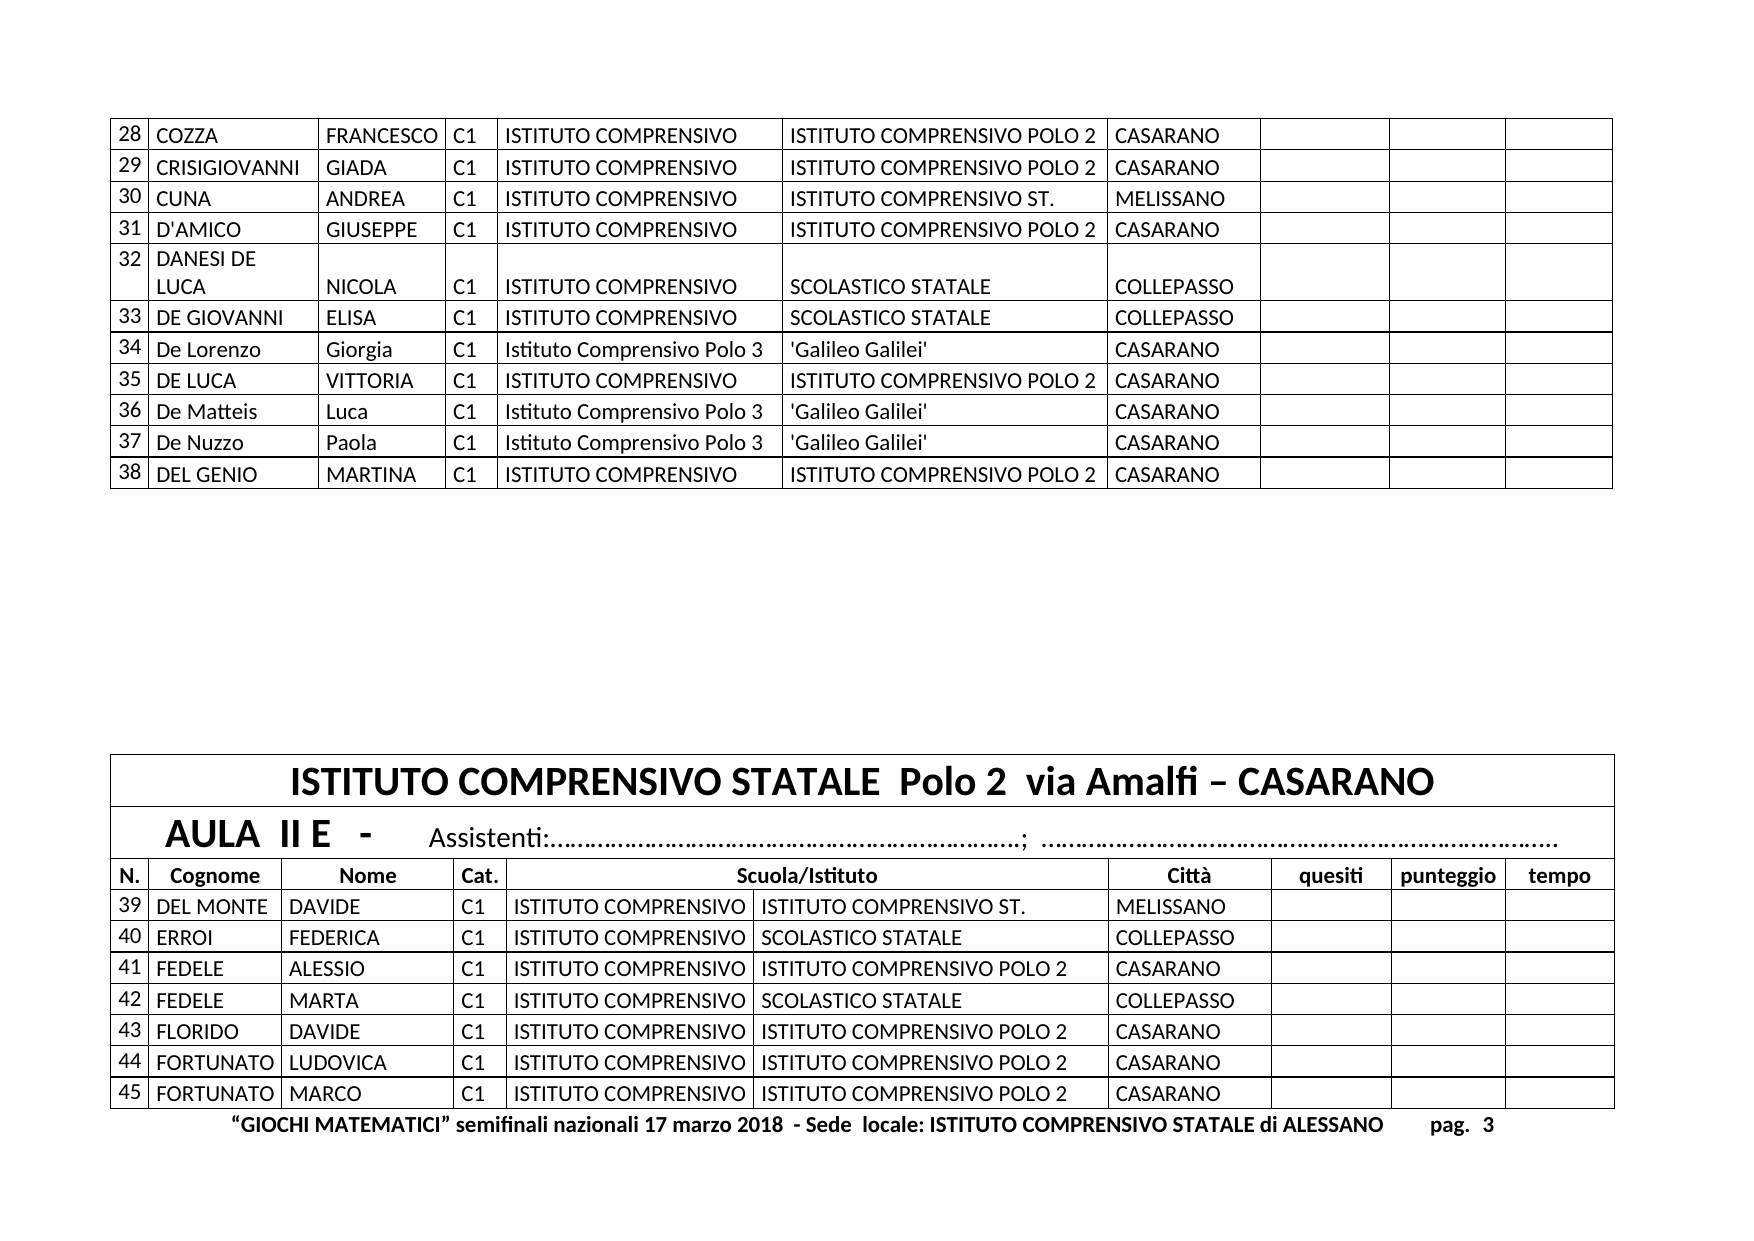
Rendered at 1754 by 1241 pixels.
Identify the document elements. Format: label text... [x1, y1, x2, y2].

table_cell FORTUNATO [149, 1078, 281, 1108]
table_cell MELISSANO [1109, 890, 1271, 920]
table_cell 42 [111, 984, 148, 1014]
table_cell ISTITUTO COMPRENSIVO [498, 244, 782, 300]
table_cell CASARANO [1108, 213, 1260, 243]
table_cell [1506, 890, 1614, 920]
table_cell [1506, 182, 1612, 212]
table_cell [1506, 921, 1614, 951]
table_cell MARCO [282, 1078, 453, 1108]
table_cell Istituto Comprensivo Polo 3 [498, 426, 782, 456]
table_cell [1390, 182, 1505, 212]
table_cell SCOLASTICO STATALE [783, 244, 1107, 300]
table_cell [1390, 458, 1505, 488]
table_header ISTITUTO COMPRENSIVO STATALE Polo 2 via Amalfi – CASARANO [111, 755, 1614, 806]
table_cell 38 [111, 458, 148, 488]
table_cell [1261, 119, 1389, 149]
table_cell [1390, 119, 1505, 149]
table_cell ISTITUTO COMPRENSIVO POLO 2 [754, 953, 1108, 983]
table_cell DE GIOVANNI [149, 301, 318, 331]
table_cell ELISA [319, 301, 445, 331]
table_cell SCOLASTICO STATALE [754, 984, 1108, 1014]
table_cell ISTITUTO COMPRENSIVO [507, 984, 753, 1014]
table_cell [1390, 244, 1505, 300]
table_cell C1 [446, 458, 497, 488]
table_cell CRISIGIOVANNI [149, 150, 318, 181]
table_cell COLLEPASSO [1109, 984, 1271, 1014]
table_cell GIUSEPPE [319, 213, 445, 243]
table_cell [1272, 1078, 1391, 1108]
table_cell COLLEPASSO [1108, 301, 1260, 331]
table_cell 35 [111, 364, 148, 394]
table_cell Paola [319, 426, 445, 456]
table_cell [1506, 119, 1612, 149]
table_cell C1 [454, 921, 506, 951]
table_cell DANESI DE LUCA [149, 244, 318, 300]
table_cell [1506, 426, 1612, 456]
table_cell CASARANO [1108, 150, 1260, 181]
table_cell SCOLASTICO STATALE [754, 921, 1108, 951]
table_cell punteggio [1392, 859, 1505, 889]
table_cell [1272, 921, 1391, 951]
table_cell ISTITUTO COMPRENSIVO POLO 2 [754, 1015, 1108, 1045]
table_cell Istituto Comprensivo Polo 3 [498, 333, 782, 363]
table_cell DE LUCA [149, 364, 318, 394]
table_cell Cognome [149, 859, 281, 889]
table_cell CASARANO [1108, 458, 1260, 488]
table_cell DEL GENIO [149, 458, 318, 488]
table_cell [1392, 890, 1505, 920]
table_cell [1261, 244, 1389, 300]
table_cell C1 [446, 213, 497, 243]
table_cell [1506, 953, 1614, 983]
table_cell ISTITUTO COMPRENSIVO [507, 921, 753, 951]
table_cell DAVIDE [282, 1015, 453, 1045]
table_cell ISTITUTO COMPRENSIVO [498, 213, 782, 243]
table_cell ANDREA [319, 182, 445, 212]
table_cell [1390, 301, 1505, 331]
table_cell ISTITUTO COMPRENSIVO ST. [783, 182, 1107, 212]
table_cell C1 [454, 984, 506, 1014]
table_cell [1272, 1046, 1391, 1076]
table_cell MELISSANO [1108, 182, 1260, 212]
table_cell [1261, 364, 1389, 394]
table_cell DEL MONTE [149, 890, 281, 920]
table_cell [1272, 953, 1391, 983]
table_cell [1261, 426, 1389, 456]
table_cell C1 [454, 1015, 506, 1045]
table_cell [507, 1078, 753, 1108]
table_cell GIADA [319, 150, 445, 181]
table_cell C1 [446, 426, 497, 456]
table_cell [1506, 301, 1612, 331]
table_cell [1392, 1046, 1505, 1076]
table_cell LUDOVICA [282, 1046, 453, 1076]
table_cell FEDELE [149, 953, 281, 983]
table_cell MARTINA [319, 458, 445, 488]
table_cell AULA II E - Assistenti:…………………………………………………………….; ………………………………………………………………….. [111, 807, 1614, 858]
table_cell [1272, 890, 1391, 920]
table_cell 45 [111, 1078, 148, 1108]
table_cell ALESSIO [282, 953, 453, 983]
table_cell 44 [111, 1046, 148, 1076]
table_cell [1272, 984, 1391, 1014]
table_cell MARTA [282, 984, 453, 1014]
table_cell [1506, 1078, 1614, 1108]
table_cell 30 [111, 182, 148, 212]
table_cell Città [1109, 859, 1271, 889]
table_cell De Matteis [149, 395, 318, 425]
table_cell [1272, 1015, 1391, 1045]
table_cell Cat. [454, 859, 506, 889]
table_cell [1506, 333, 1612, 363]
table_cell Nome [282, 859, 453, 889]
table_cell CASARANO [1108, 364, 1260, 394]
table_cell ISTITUTO COMPRENSIVO [507, 1046, 753, 1076]
table_cell CASARANO [1109, 1046, 1271, 1076]
table_cell C1 [446, 182, 497, 212]
table_cell ISTITUTO COMPRENSIVO ST. [754, 890, 1108, 920]
table_cell 33 [111, 301, 148, 331]
table_cell C1 [446, 119, 497, 149]
table_cell ISTITUTO COMPRENSIVO [507, 890, 753, 920]
table_cell [1261, 395, 1389, 425]
table_cell [1390, 395, 1505, 425]
table_cell [1261, 458, 1389, 488]
table_cell [1392, 1015, 1505, 1045]
table_cell [1506, 1015, 1614, 1045]
table_cell 36 [111, 395, 148, 425]
table_cell De Lorenzo [149, 333, 318, 363]
table_cell ISTITUTO COMPRENSIVO POLO 2 [783, 364, 1107, 394]
table_cell [1390, 150, 1505, 181]
table_cell ISTITUTO COMPRENSIVO POLO 2 [783, 458, 1107, 488]
table_cell [1506, 150, 1612, 181]
table_cell CUNA [149, 182, 318, 212]
table_cell [1506, 984, 1614, 1014]
table_cell C1 [454, 953, 506, 983]
table_cell quesiti [1272, 859, 1391, 889]
table_cell 28 [111, 119, 148, 149]
table_cell 31 [111, 213, 148, 243]
table_cell [1506, 458, 1612, 488]
table_cell Scuola/Istituto [507, 859, 1108, 889]
table_cell COZZA [149, 119, 318, 149]
table_cell [1506, 244, 1612, 300]
table_cell tempo [1506, 859, 1614, 889]
table_cell [1390, 426, 1505, 456]
table_cell 39 [111, 890, 148, 920]
table_cell [1506, 364, 1612, 394]
table_cell [1506, 395, 1612, 425]
table_cell FEDELE [149, 984, 281, 1014]
table_cell C1 [446, 150, 497, 181]
table_cell 37 [111, 426, 148, 456]
table_cell [1261, 333, 1389, 363]
table_cell FLORIDO [149, 1015, 281, 1045]
table_cell De Nuzzo [149, 426, 318, 456]
table_cell N. [111, 859, 148, 889]
table_cell Giorgia [319, 333, 445, 363]
table_cell Luca [319, 395, 445, 425]
table_cell 32 [111, 244, 148, 300]
table_cell D'AMICO [149, 213, 318, 243]
table_cell VITTORIA [319, 364, 445, 394]
table_cell FORTUNATO [149, 1046, 281, 1076]
table_cell CASARANO [1109, 1015, 1271, 1045]
table_cell C1 [446, 333, 497, 363]
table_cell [783, 119, 1107, 149]
table_cell [1392, 1078, 1505, 1108]
table_cell [1392, 921, 1505, 951]
table_cell [1261, 213, 1389, 243]
table_cell ISTITUTO COMPRENSIVO POLO 2 [783, 213, 1107, 243]
table_cell Istituto Comprensivo Polo 3 [498, 395, 782, 425]
table_cell 43 [111, 1015, 148, 1045]
table_cell CASARANO [1108, 333, 1260, 363]
table_cell 'Galileo Galilei' [783, 333, 1107, 363]
table_cell 41 [111, 953, 148, 983]
table_cell [1390, 364, 1505, 394]
table_cell C1 [446, 301, 497, 331]
table_cell C1 [446, 364, 497, 394]
table_cell 40 [111, 921, 148, 951]
table_cell COLLEPASSO [1108, 244, 1260, 300]
table_cell SCOLASTICO STATALE [783, 301, 1107, 331]
table_cell ISTITUTO COMPRENSIVO [498, 182, 782, 212]
table_cell FRANCESCO [319, 119, 445, 149]
table_cell ISTITUTO COMPRENSIVO [507, 953, 753, 983]
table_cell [754, 1078, 1108, 1108]
table_cell C1 [454, 1078, 506, 1108]
table_cell [1390, 333, 1505, 363]
table_cell 29 [111, 150, 148, 181]
table_cell 34 [111, 333, 148, 363]
table_cell ISTITUTO COMPRENSIVO [498, 458, 782, 488]
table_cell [498, 119, 782, 149]
table_cell ISTITUTO COMPRENSIVO POLO 2 [783, 150, 1107, 181]
table_cell [1261, 182, 1389, 212]
table_cell [1261, 150, 1389, 181]
table_cell CASARANO [1108, 119, 1260, 149]
table_cell [1506, 1046, 1614, 1076]
table_cell [1261, 301, 1389, 331]
table_cell ISTITUTO COMPRENSIVO POLO 2 [754, 1046, 1108, 1076]
table_cell DAVIDE [282, 890, 453, 920]
table_cell ISTITUTO COMPRENSIVO [498, 301, 782, 331]
table_cell CASARANO [1109, 1078, 1271, 1108]
table_cell CASARANO [1108, 426, 1260, 456]
table_cell ISTITUTO COMPRENSIVO [498, 150, 782, 181]
table_cell C1 [454, 890, 506, 920]
table_cell ISTITUTO COMPRENSIVO [498, 364, 782, 394]
table_cell CASARANO [1109, 953, 1271, 983]
table_cell [1392, 953, 1505, 983]
table_cell NICOLA [319, 244, 445, 300]
table_cell [1506, 213, 1612, 243]
table_cell [1392, 984, 1505, 1014]
table_cell 'Galileo Galilei' [783, 395, 1107, 425]
table_cell C1 [446, 395, 497, 425]
table_cell C1 [454, 1046, 506, 1076]
table_cell [1390, 213, 1505, 243]
table_cell 'Galileo Galilei' [783, 426, 1107, 456]
table_cell CASARANO [1108, 395, 1260, 425]
table_cell FEDERICA [282, 921, 453, 951]
table_cell ISTITUTO COMPRENSIVO [507, 1015, 753, 1045]
table_cell COLLEPASSO [1109, 921, 1271, 951]
table_cell ERROI [149, 921, 281, 951]
table_cell C1 [446, 244, 497, 300]
